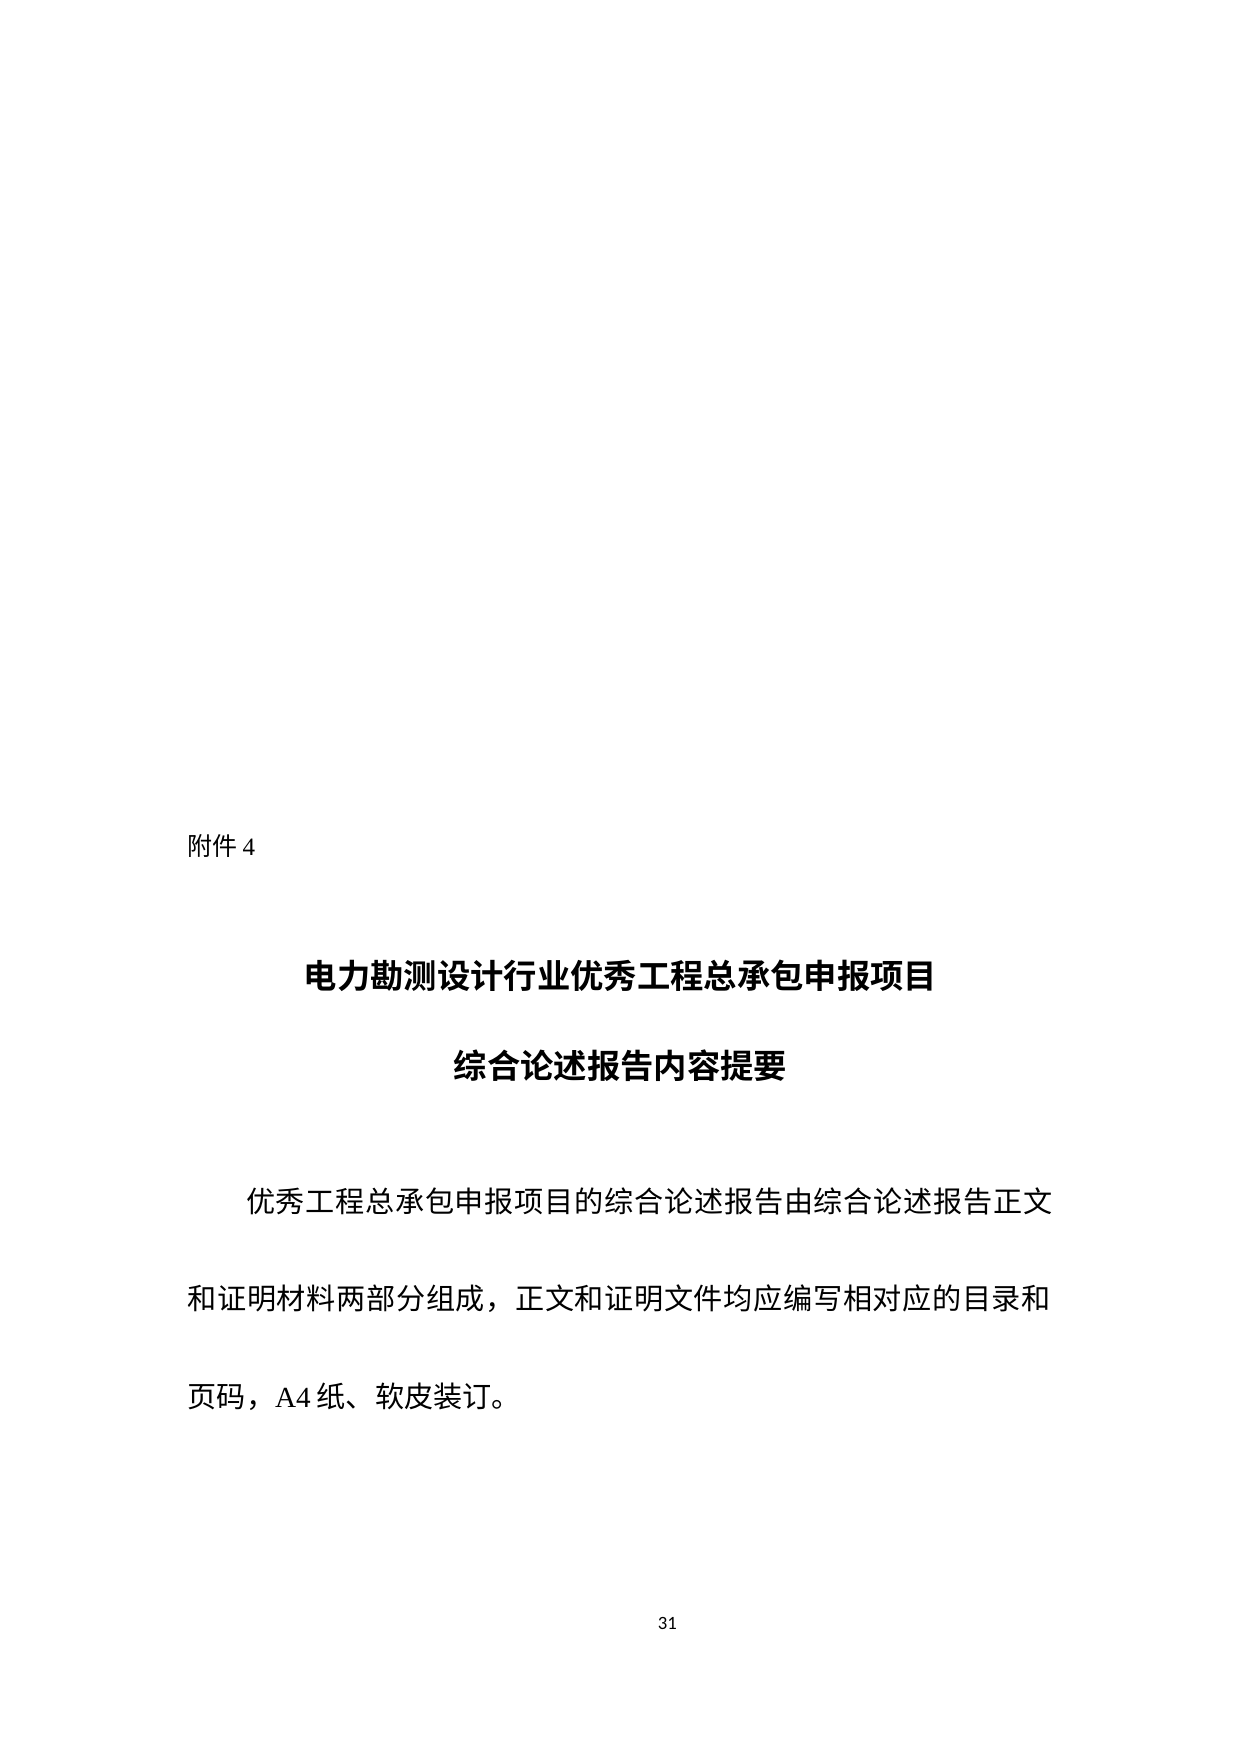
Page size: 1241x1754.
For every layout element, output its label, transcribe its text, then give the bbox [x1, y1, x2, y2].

text 优秀工程总承包申报项目的综合论述报告由综合论述报告正文和证明材料两部分组成，正文和证明文件均应编写相对应的目录和页码，A4纸、软皮装订。 [187, 1167, 1053, 1427]
text 综合论述报告内容提要 [187, 1031, 1053, 1096]
text 附件4 [187, 812, 1053, 877]
text 电力勘测设计行业优秀工程总承包申报项目 [187, 942, 1053, 1007]
